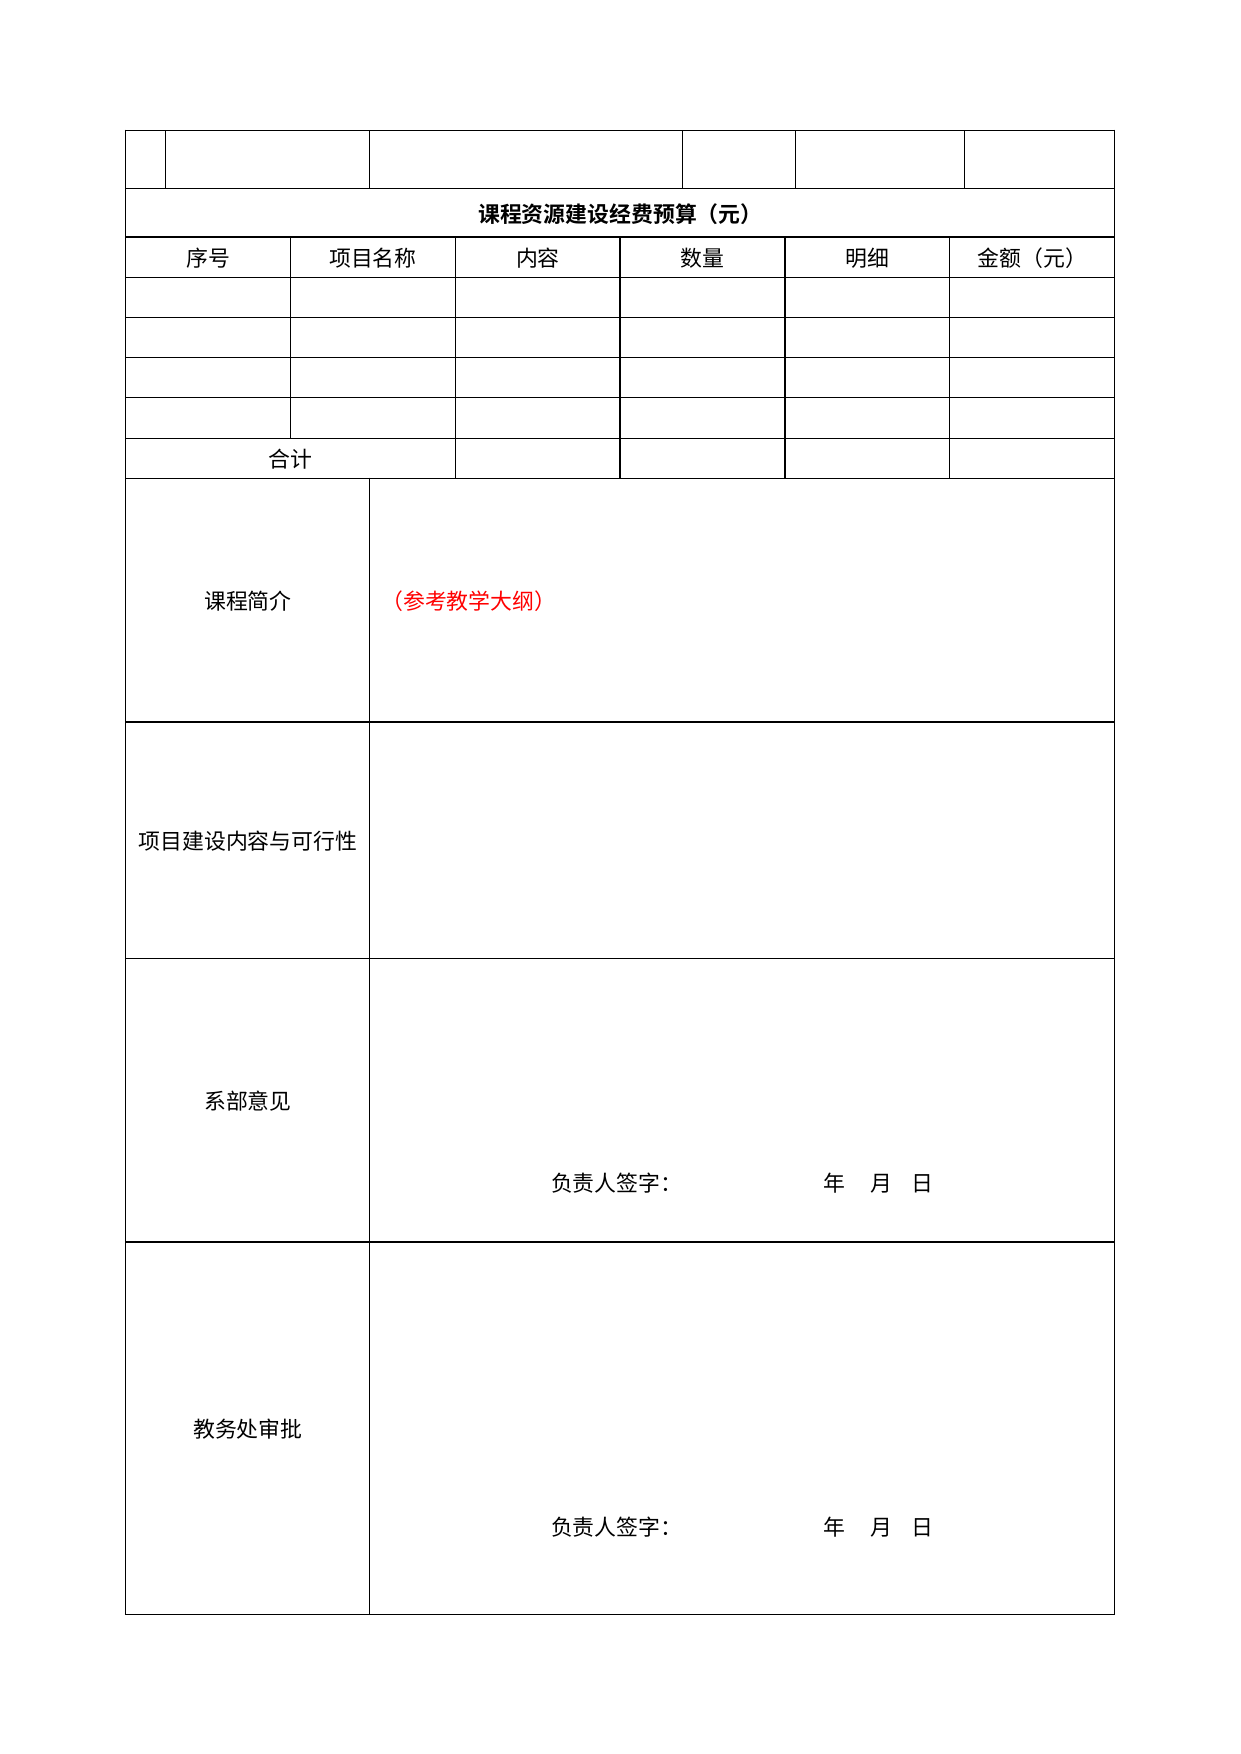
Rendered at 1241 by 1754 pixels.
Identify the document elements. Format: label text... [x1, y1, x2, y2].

table_cell [166, 131, 369, 188]
table_cell [950, 439, 1114, 478]
table_cell 负责人签字： 年 月 日 [370, 1243, 1114, 1614]
table_cell [786, 439, 949, 478]
table_cell 教务处审批 [126, 1243, 369, 1614]
table_cell [621, 278, 784, 317]
table_cell 序号 [126, 238, 290, 277]
table_cell [621, 398, 784, 437]
table_cell [456, 439, 619, 478]
table_cell 负责人签字： 年 月 日 [370, 959, 1114, 1241]
table_cell [786, 278, 949, 317]
table_cell [456, 398, 619, 437]
table_cell 内容 [456, 238, 619, 277]
table_cell 数量 [621, 238, 784, 277]
table_cell [291, 398, 455, 437]
table_cell 金额（元） [950, 238, 1114, 277]
table_cell [621, 318, 784, 357]
table_cell [291, 278, 455, 317]
table_cell [950, 398, 1114, 437]
table_cell [621, 358, 784, 397]
table_cell 系部意见 [126, 959, 369, 1241]
table_cell [291, 358, 455, 397]
table_cell [456, 318, 619, 357]
table_cell [965, 131, 1114, 188]
table_cell [786, 398, 949, 437]
table_cell [621, 439, 784, 478]
table_cell [786, 358, 949, 397]
table_cell [950, 278, 1114, 317]
table_cell 明细 [786, 238, 949, 277]
table_cell [796, 131, 964, 188]
table_cell 项目建设内容与可行性 [126, 723, 369, 958]
table_cell [370, 723, 1114, 958]
table_cell [950, 358, 1114, 397]
table_cell 合计 [126, 439, 455, 478]
table_cell [370, 131, 682, 188]
table_cell [683, 131, 795, 188]
table_cell [126, 278, 290, 317]
table_cell 项目名称 [291, 238, 455, 277]
table_cell [786, 318, 949, 357]
table_cell [126, 318, 290, 357]
table_cell 课程简介 [126, 479, 369, 721]
table_cell [456, 278, 619, 317]
table_cell （参考教学大纲） [370, 479, 1114, 721]
table_cell [456, 358, 619, 397]
table_cell 课程资源建设经费预算（元） [126, 189, 1114, 236]
table_cell [291, 318, 455, 357]
table_cell [126, 398, 290, 437]
table_cell [126, 358, 290, 397]
table_cell [950, 318, 1114, 357]
